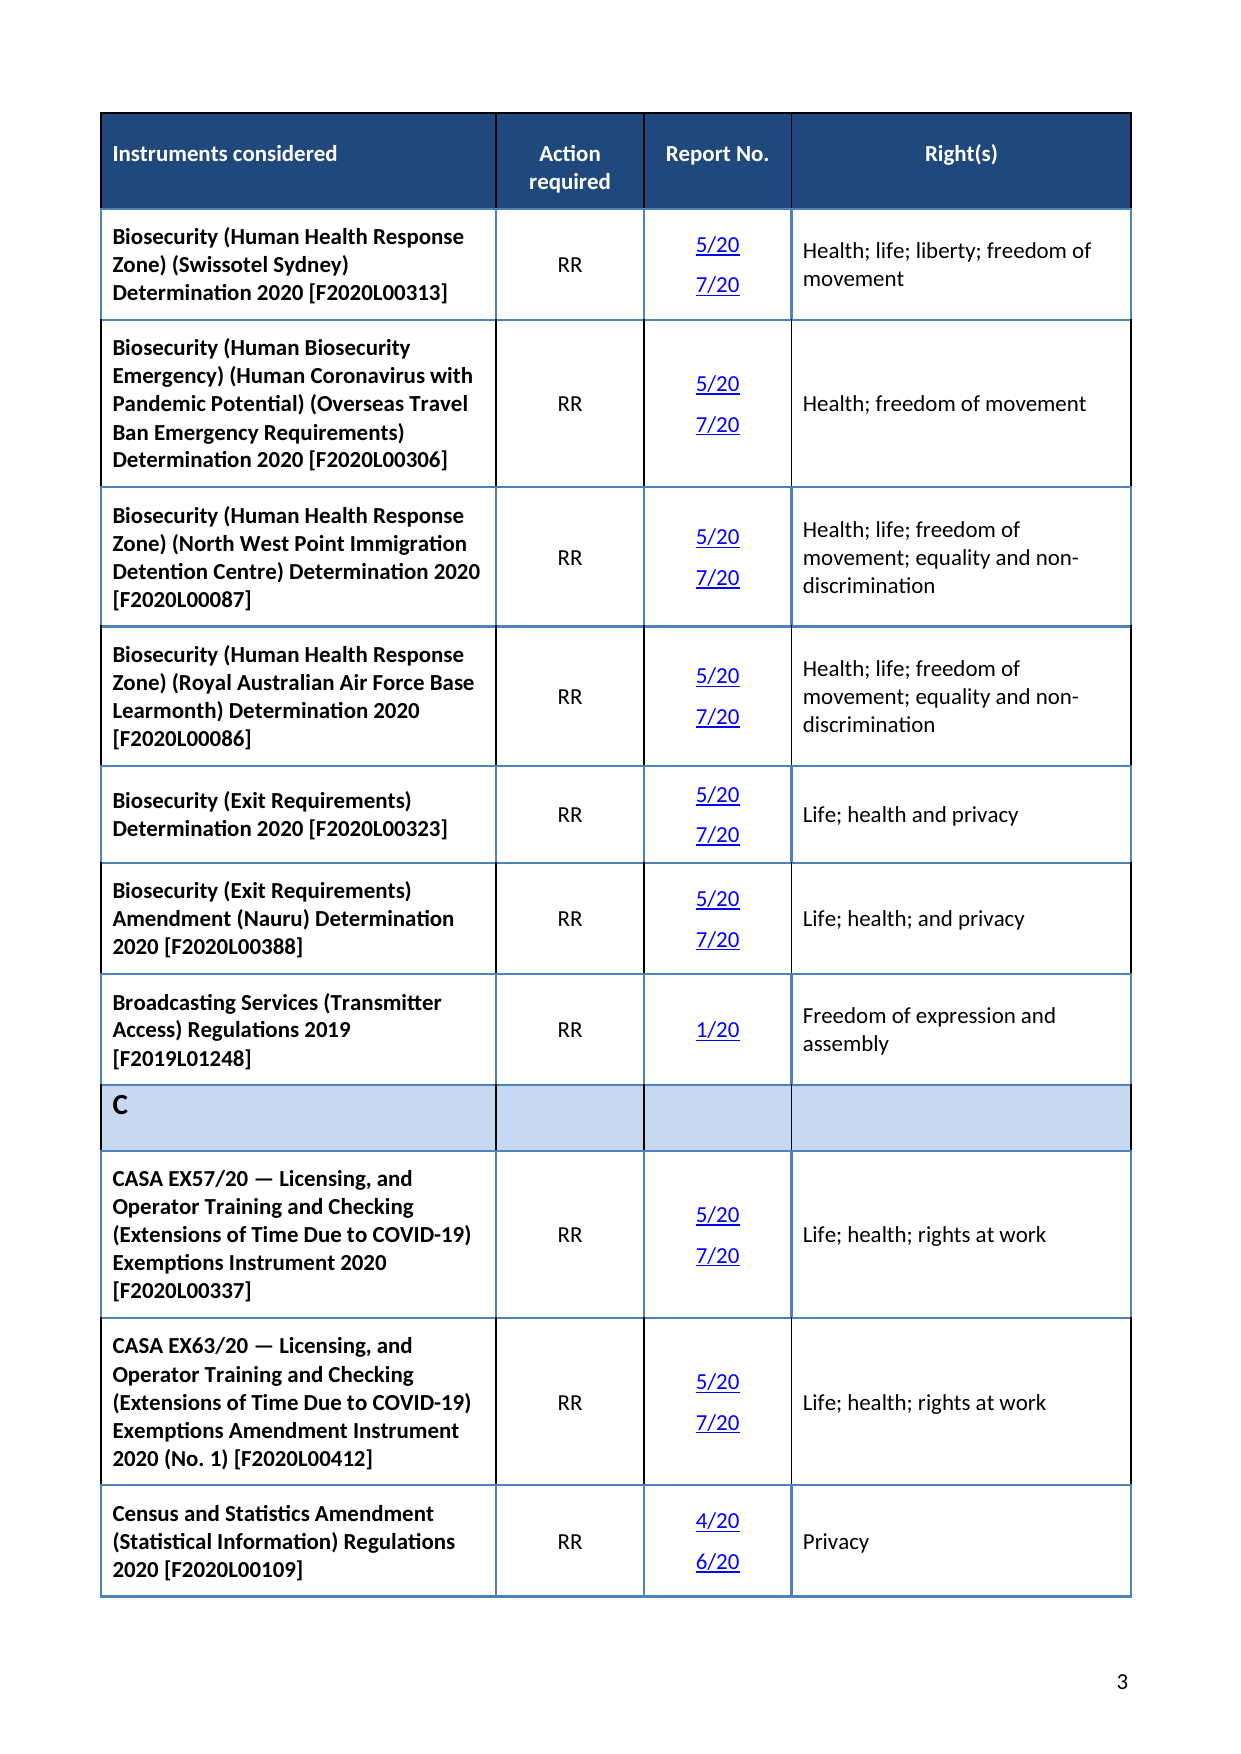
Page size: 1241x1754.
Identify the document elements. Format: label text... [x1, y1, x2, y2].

table_cell Census and Statistics Amendment (Statistical Information) Regulations 2020 [F2020L00109] [102, 1486, 495, 1595]
table_cell Broadcasting Services (Transmitter Access) Regulations 2019 [F2019L01248] [102, 975, 495, 1084]
table_cell Privacy [793, 1486, 1130, 1595]
table_cell RR [497, 1486, 643, 1595]
table_cell C [102, 1086, 495, 1150]
table_header Right(s) [792, 114, 1130, 208]
table_cell Biosecurity (Human Biosecurity Emergency) (Human Coronavirus with Pandemic Potential) (Overseas Travel Ban Emergency Requirements) Determination 2020 [F2020L00306] [102, 321, 495, 486]
table_cell 5/20 7/20 [645, 864, 791, 973]
table_header Action required [497, 114, 643, 208]
table_cell Biosecurity (Human Health Response Zone) (Royal Australian Air Force Base Learmonth) Determination 2020 [F2020L00086] [102, 628, 495, 764]
table_header Report No. [645, 114, 791, 208]
table_cell RR [497, 1319, 643, 1484]
table_cell RR [497, 767, 643, 862]
table_cell 5/20 7/20 [645, 628, 791, 764]
table_cell Freedom of expression and assembly [793, 975, 1130, 1084]
table_cell CASA EX57/20 — Licensing, and Operator Training and Checking (Extensions of Time Due to COVID-19) Exemptions Instrument 2020 [F2020L00337] [102, 1152, 495, 1317]
table_cell CASA EX63/20 — Licensing, and Operator Training and Checking (Extensions of Time Due to COVID-19) Exemptions Amendment Instrument 2020 (No. 1) [F2020L00412] [102, 1319, 495, 1484]
table_header Instruments considered [102, 114, 495, 208]
table_cell RR [497, 975, 643, 1084]
table_cell Biosecurity (Exit Requirements) Amendment (Nauru) Determination 2020 [F2020L00388] [102, 864, 495, 973]
table_cell RR [497, 1152, 643, 1317]
table_cell Health; life; freedom of movement; equality and non-discrimination [792, 628, 1130, 764]
table_cell Life; health; rights at work [793, 1152, 1130, 1317]
table_cell RR [497, 210, 643, 319]
table_cell 4/20 6/20 [645, 1486, 790, 1595]
table_cell Life; health; and privacy [792, 864, 1130, 973]
table_cell Health; life; freedom of movement; equality and non-discrimination [793, 488, 1130, 625]
table_cell Biosecurity (Human Health Response Zone) (North West Point Immigration Detention Centre) Determination 2020 [F2020L00087] [102, 488, 495, 625]
table_cell RR [497, 628, 643, 764]
table_cell Biosecurity (Human Health Response Zone) (Swissotel Sydney) Determination 2020 [F2020L00313] [102, 210, 495, 319]
table_cell Health; life; liberty; freedom of movement [793, 210, 1130, 319]
table_cell 5/20 7/20 [645, 321, 791, 486]
table_cell [792, 1086, 1130, 1150]
table_cell RR [497, 321, 643, 486]
table_cell [645, 1086, 791, 1150]
table_cell RR [497, 488, 643, 625]
table_cell Health; freedom of movement [792, 321, 1130, 486]
table_cell 5/20 7/20 [645, 210, 790, 319]
table_cell 5/20 7/20 [645, 488, 790, 625]
table_cell 5/20 7/20 [645, 1152, 790, 1317]
table_cell [497, 1086, 643, 1150]
table_cell 5/20 7/20 [645, 1319, 791, 1484]
table_cell Biosecurity (Exit Requirements) Determination 2020 [F2020L00323] [102, 767, 495, 862]
table_cell 5/20 7/20 [645, 767, 790, 862]
table_cell Life; health; rights at work [792, 1319, 1130, 1484]
table_cell Life; health and privacy [793, 767, 1130, 862]
table_cell RR [497, 864, 643, 973]
table_cell 1/20 [645, 975, 790, 1084]
